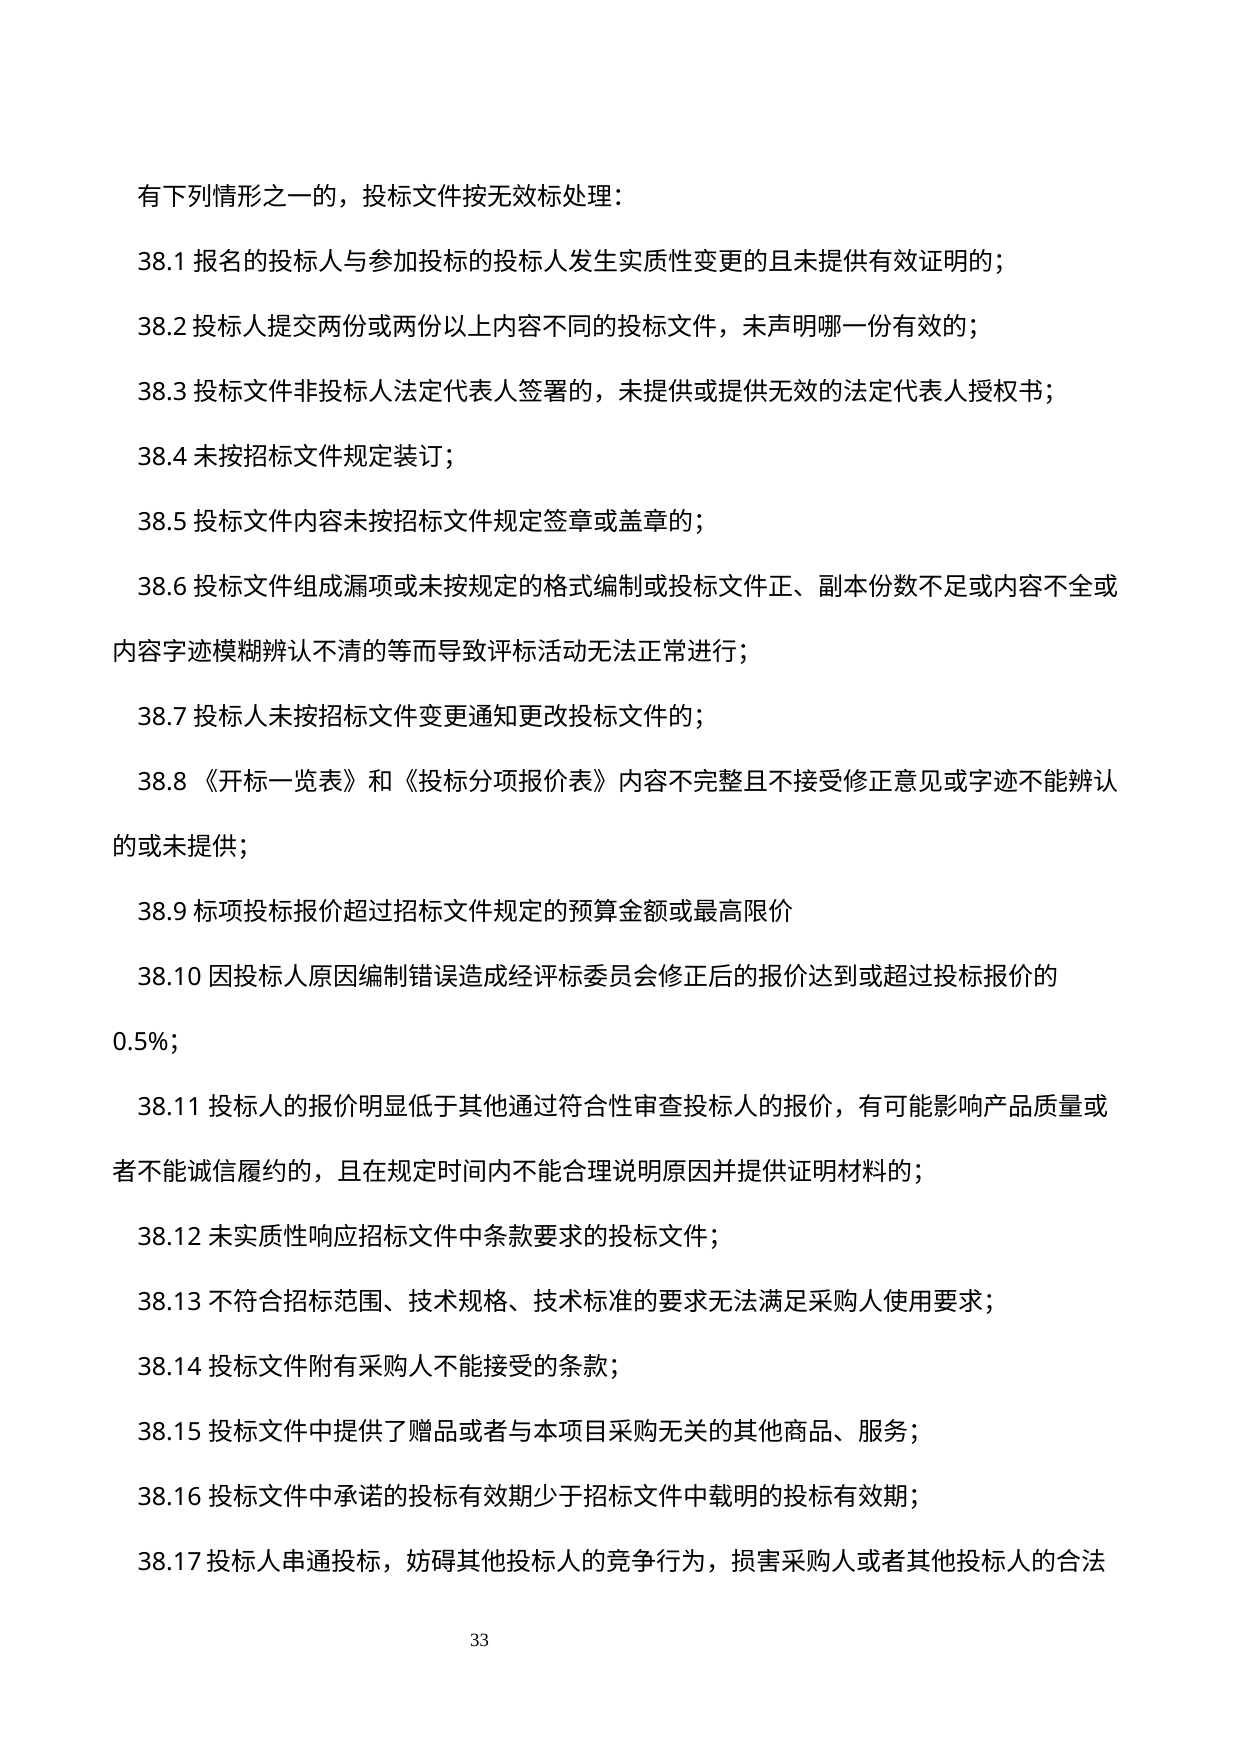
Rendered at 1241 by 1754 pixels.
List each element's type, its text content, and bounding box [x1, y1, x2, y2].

text 38.2投标人提交两份或两份以上内容不同的投标文件，未声明哪一份有效的； [112, 292, 1128, 357]
text 38.13 不符合招标范围、技术规格、技术标准的要求无法满足采购人使用要求； [112, 1267, 1128, 1332]
text 38.1 报名的投标人与参加投标的投标人发生实质性变更的且未提供有效证明的； [112, 227, 1128, 292]
text 38.5 投标文件内容未按招标文件规定签章或盖章的； [112, 487, 1128, 552]
text 38.8 《开标一览表》和《投标分项报价表》内容不完整且不接受修正意见或字迹不能辨认的或未提供； [112, 747, 1128, 877]
text 有下列情形之一的，投标文件按无效标处理： [112, 162, 1128, 227]
text 38.15 投标文件中提供了赠品或者与本项目采购无关的其他商品、服务； [112, 1397, 1128, 1462]
text 38.9 标项投标报价超过招标文件规定的预算金额或最高限价 [112, 877, 1128, 942]
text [112, 1527, 1128, 1592]
text 38.10 因投标人原因编制错误造成经评标委员会修正后的报价达到或超过投标报价的0.5%； [112, 942, 1128, 1072]
text 38.4 未按招标文件规定装订； [112, 422, 1128, 487]
text 38.14 投标文件附有采购人不能接受的条款； [112, 1332, 1128, 1397]
text 38.7 投标人未按招标文件变更通知更改投标文件的； [112, 682, 1128, 747]
text 38.3 投标文件非投标人法定代表人签署的，未提供或提供无效的法定代表人授权书； [112, 357, 1128, 422]
text 38.16 投标文件中承诺的投标有效期少于招标文件中载明的投标有效期； [112, 1462, 1128, 1527]
text 38.6 投标文件组成漏项或未按规定的格式编制或投标文件正、副本份数不足或内容不全或内容字迹模糊辨认不清的等而导致评标活动无法正常进行； [112, 552, 1128, 682]
text 38.11 投标人的报价明显低于其他通过符合性审查投标人的报价，有可能影响产品质量或者不能诚信履约的，且在规定时间内不能合理说明原因并提供证明材料的； [112, 1072, 1128, 1202]
text 38.12 未实质性响应招标文件中条款要求的投标文件； [112, 1202, 1128, 1267]
